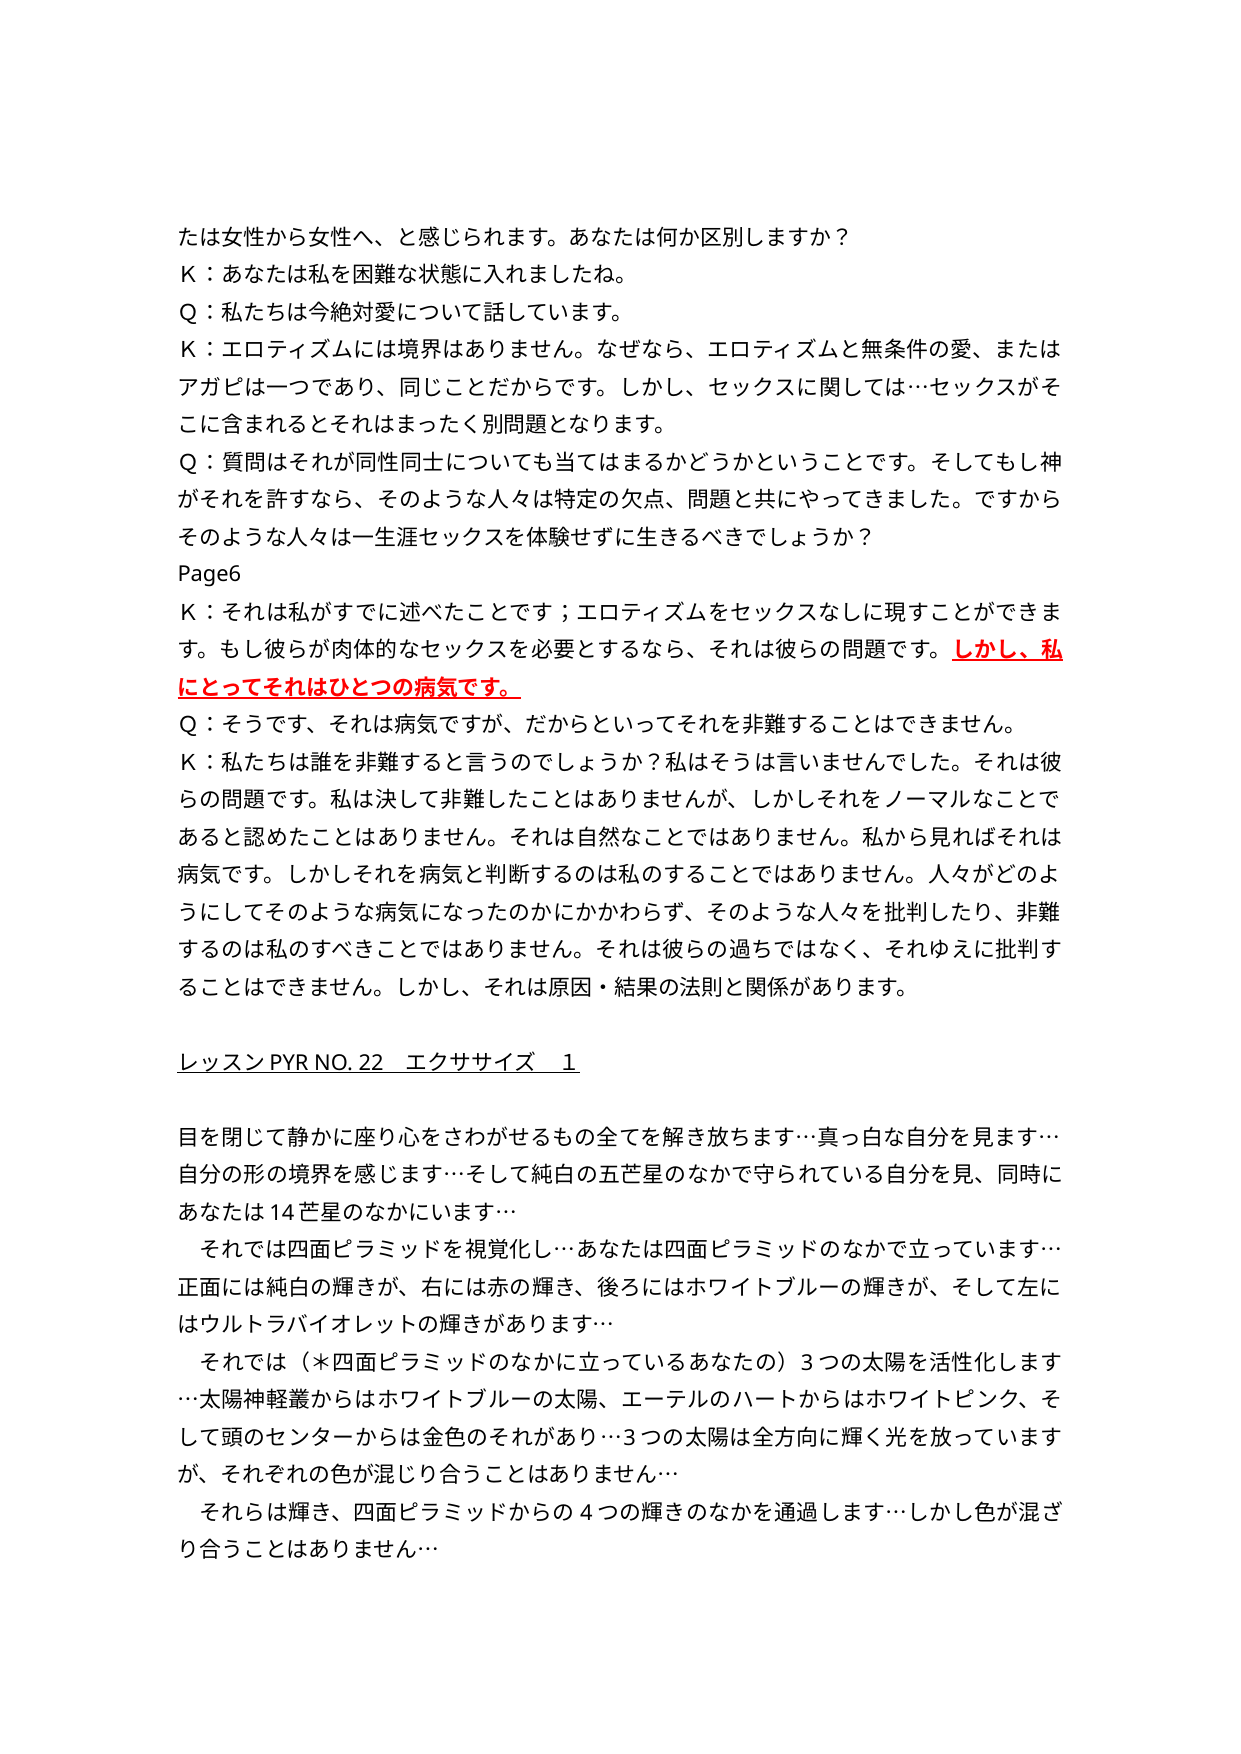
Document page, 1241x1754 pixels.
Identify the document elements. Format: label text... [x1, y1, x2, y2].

text Ｑ：私たちは今絶対愛について話しています。 [177, 292, 1063, 329]
text Ｑ：質問はそれが同性同士についても当てはまるかどうかということです。そしてもし神がそれを許すなら、そのような人々は特定の欠点、問題と共にやってきました。ですからそのような人々は一生涯セックスを体験せずに生きるべきでしょうか？ [177, 442, 1063, 554]
text Page6 [177, 554, 1063, 592]
text それでは（＊四面ピラミッドのなかに立っているあなたの）3つの太陽を活性化します…太陽神軽叢からはホワイトブルーの太陽、エーテルのハートからはホワイトピンク、そして頭のセンターからは金色のそれがあり…3つの太陽は全方向に輝く光を放っていますが、それぞれの色が混じり合うことはありません… [177, 1342, 1063, 1492]
text Ｋ：エロティズムには境界はありません。なぜなら、エロティズムと無条件の愛、またはアガピは一つであり、同じことだからです。しかし、セックスに関しては…セックスがそこに含まれるとそれはまったく別問題となります。 [177, 329, 1063, 442]
text レッスンPYR NO. 22 エクササイズ １ [177, 1042, 1063, 1079]
text 目を閉じて静かに座り心をさわがせるもの全てを解き放ちます…真っ白な自分を見ます…自分の形の境界を感じます…そして純白の五芒星のなかで守られている自分を見、同時にあなたは14芒星のなかにいます… [177, 1117, 1063, 1229]
text Ｋ：私たちは誰を非難すると言うのでしょうか？私はそうは言いませんでした。それは彼らの問題です。私は決して非難したことはありませんが、しかしそれをノーマルなことであると認めたことはありません。それは自然なことではありません。私から見ればそれは病気です。しかしそれを病気と判断するのは私のすることではありません。人々がどのようにしてそのような病気になったのかにかかわらず、そのような人々を批判したり、非難するのは私のすべきことではありません。それは彼らの過ちではなく、それゆえに批判することはできません。しかし、それは原因・結果の法則と関係があります。 [177, 742, 1063, 1004]
text Ｑ：そうです、それは病気ですが、だからといってそれを非難することはできません。 [177, 704, 1063, 742]
text Ｋ：それは私がすでに述べたことです；エロティズムをセックスなしに現すことができます。もし彼らが肉体的なセックスを必要とするなら、それは彼らの問題です。しかし、私にとってそれはひとつの病気です。 [177, 592, 1063, 704]
text Ｋ：あなたは私を困難な状態に入れましたね。 [177, 254, 1063, 292]
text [177, 217, 1063, 254]
text それでは四面ピラミッドを視覚化し…あなたは四面ピラミッドのなかで立っています…正面には純白の輝きが、右には赤の輝き、後ろにはホワイトブルーの輝きが、そして左にはウルトラバイオレットの輝きがあります… [177, 1229, 1063, 1342]
text それらは輝き、四面ピラミッドからの4つの輝きのなかを通過します…しかし色が混ざり合うことはありません… [177, 1492, 1063, 1567]
